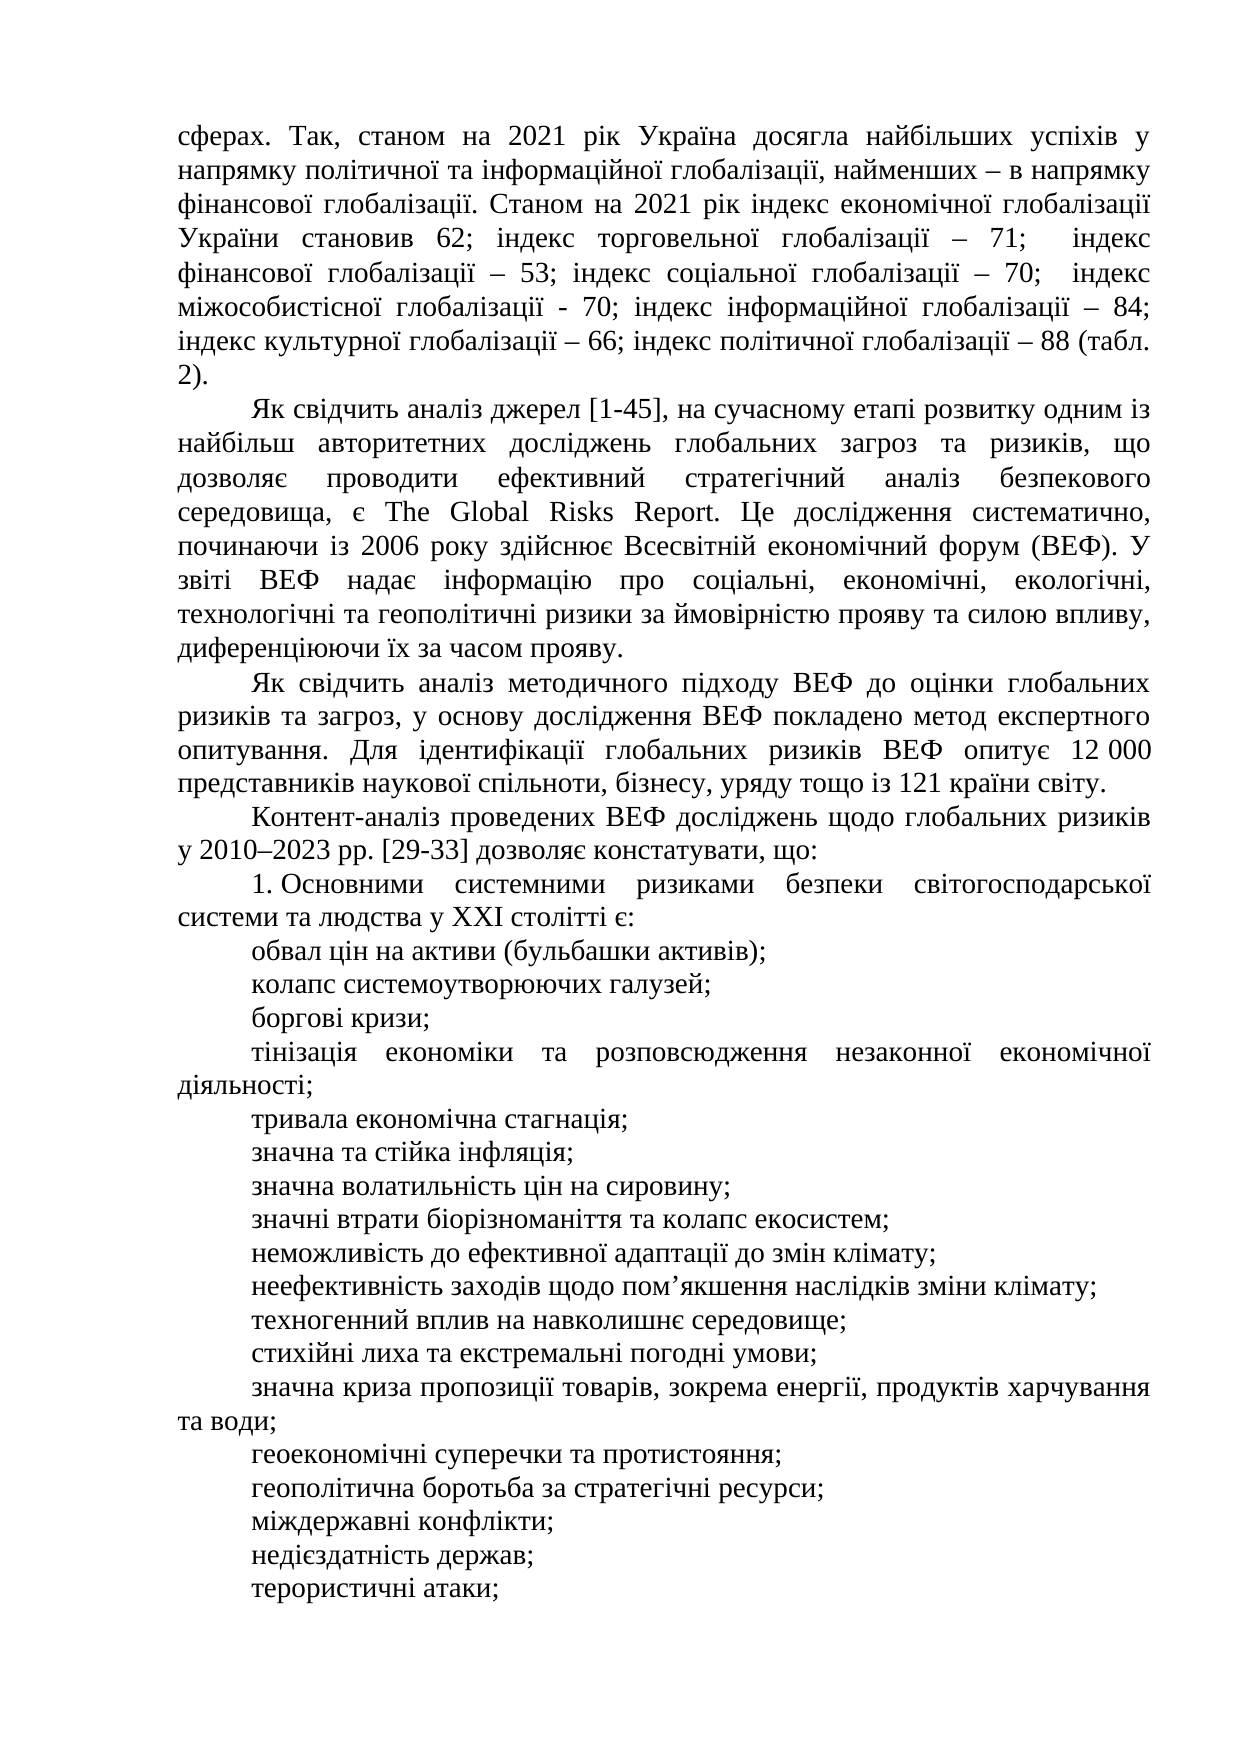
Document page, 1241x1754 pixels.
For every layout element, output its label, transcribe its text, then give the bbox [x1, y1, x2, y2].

text значні втрати біорізноманіття та колапс екосистем; [177, 1201, 1152, 1235]
text терористичні атаки; [177, 1570, 1152, 1604]
text значна та стійка інфляція; [177, 1134, 1152, 1168]
text боргові кризи; [177, 1000, 1152, 1034]
text обвал цін на активи (бульбашки активів); [177, 933, 1152, 967]
text сферах. Так, станом на 2021 рік Україна досягла найбільших успіхів у напрямку політичної та інформаційної глобалізації, найменших – в напрямку фінансової глобалізації. Станом на 2021 рік індекс економічної глобалізації України становив 62; індекс торговельної глобалізації – 71; індекс фінансової глобалізації – 53; індекс соціальної глобалізації – 70; індекс міжособистісної глобалізації - 70; індекс інформаційної глобалізації – 84; індекс культурної глобалізації – 66; індекс політичної глобалізації – 88 (табл. 2). [177, 118, 1152, 391]
text геоекономічні суперечки та протистояння; [177, 1436, 1152, 1470]
text міждержавні конфлікти; [177, 1503, 1152, 1537]
text техногенний вплив на навколишнє середовище; [177, 1302, 1152, 1336]
text Як свідчить аналіз методичного підходу ВЕФ до оцінки глобальних ризиків та загроз, у основу дослідження ВЕФ покладено метод експертного опитування. Для ідентифікації глобальних ризиків ВЕФ опитує 12 000 представників наукової спільноти, бізнесу, уряду тощо із 121 країни світу. [177, 665, 1152, 799]
text геополітична боротьба за стратегічні ресурси; [177, 1470, 1152, 1503]
text Контент-аналіз проведених ВЕФ досліджень щодо глобальних ризиків у 2010–2023 рр. [29-33] дозволяє констатувати, що: [177, 799, 1152, 866]
list Основними системними ризиками безпеки світогосподарської системи та людства у ХХІ столітті є: [177, 866, 1152, 933]
text колапс системоутворюючих галузей; [177, 967, 1152, 1000]
text стихійні лиха та екстремальні погодні умови; [177, 1336, 1152, 1369]
text тінізація економіки та розповсюдження незаконної економічної діяльності; [177, 1034, 1152, 1101]
text неможливість до ефективної адаптації до змін клімату; [177, 1235, 1152, 1268]
text недієздатність держав; [177, 1537, 1152, 1570]
text неефективність заходів щодо пом’якшення наслідків зміни клімату; [177, 1268, 1152, 1302]
text тривала економічна стагнація; [177, 1101, 1152, 1134]
text значна криза пропозиції товарів, зокрема енергії, продуктів харчування та води; [177, 1369, 1152, 1436]
text Як свідчить аналіз джерел [1-45], на сучасному етапі розвитку одним із найбільш авторитетних досліджень глобальних загроз та ризиків, що дозволяє проводити ефективний стратегічний аналіз безпекового середовища, є The Global Risks Report. Це дослідження систематично, починаючи із 2006 року здійснює Всесвітній економічний форум (ВЕФ). У звіті ВЕФ надає інформацію про соціальні, економічні, екологічні, технологічні та геополітичні ризики за ймовірністю прояву та силою впливу, диференціюючи їх за часом прояву. [177, 391, 1152, 664]
text значна волатильність цін на сировину; [177, 1168, 1152, 1201]
